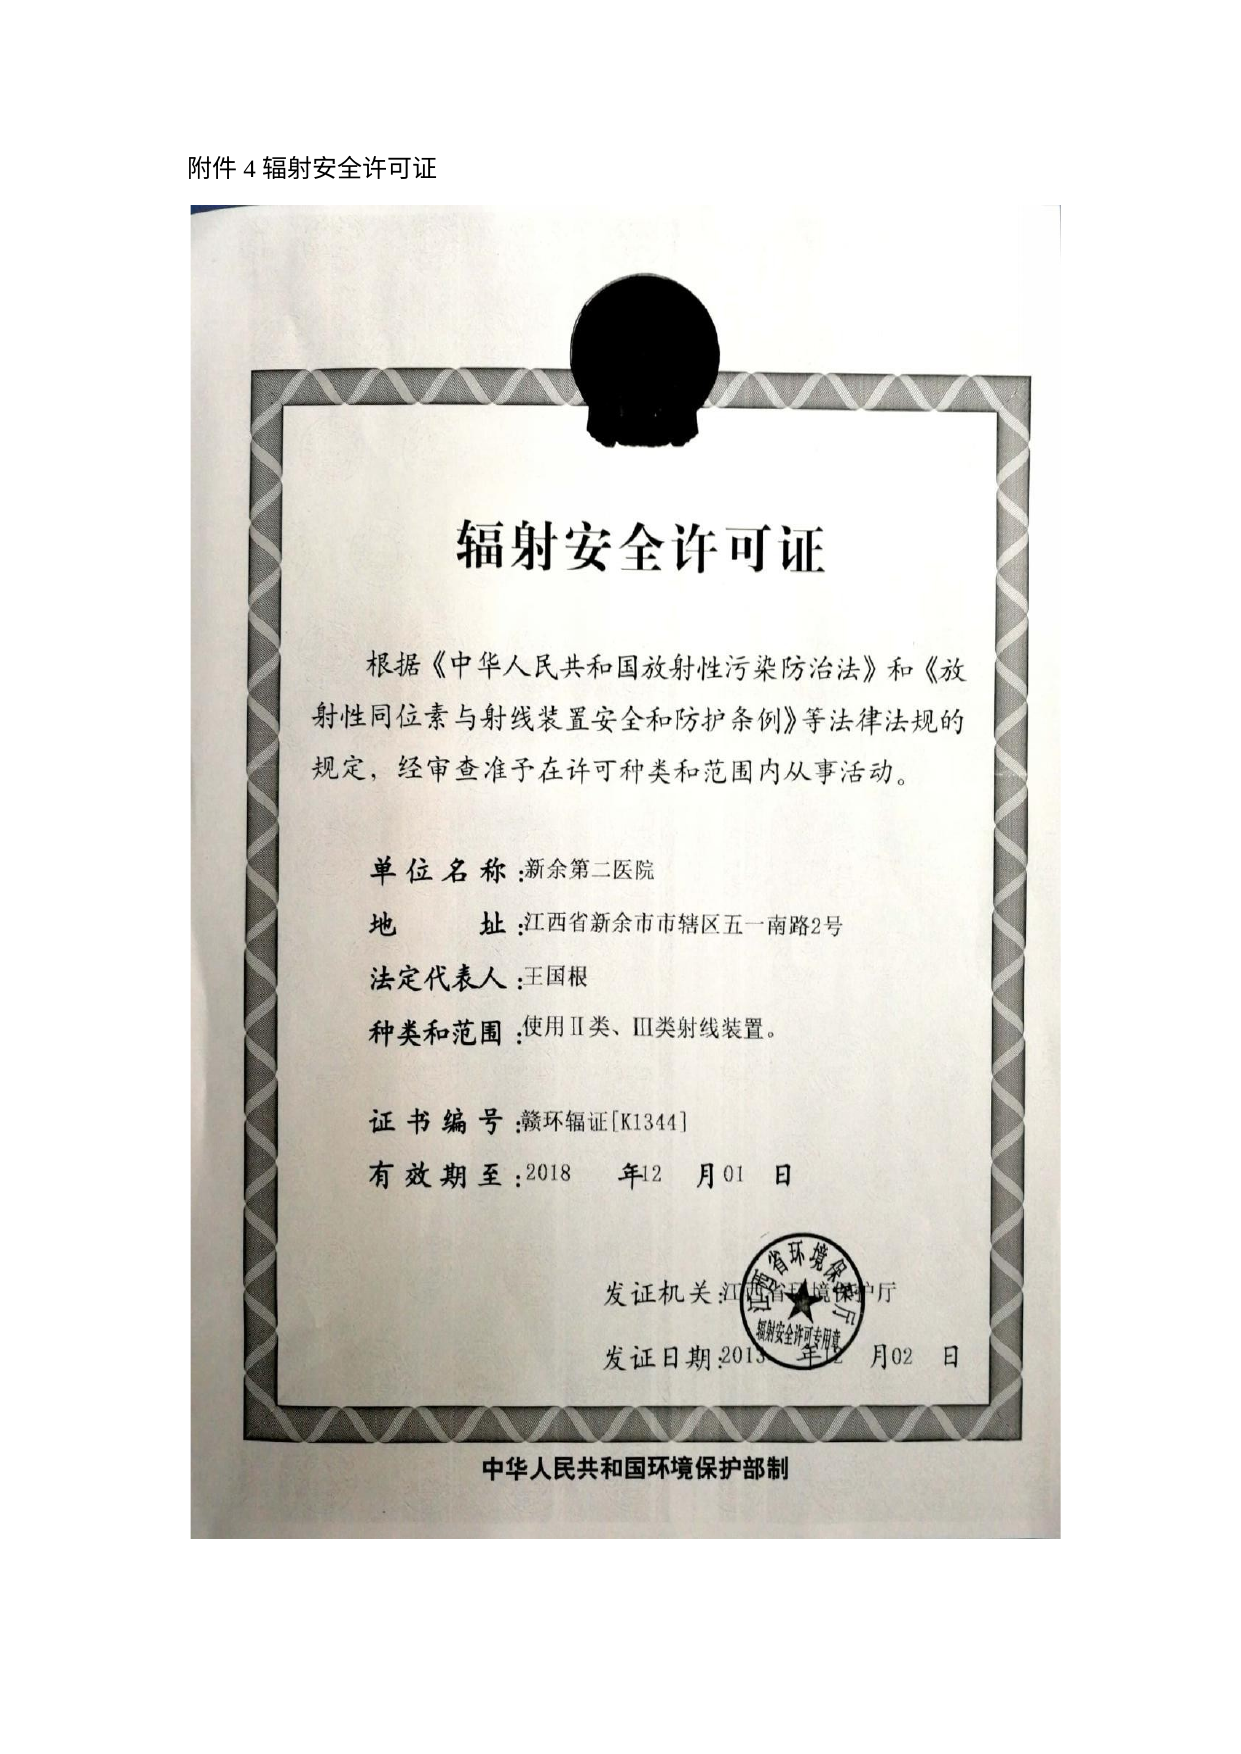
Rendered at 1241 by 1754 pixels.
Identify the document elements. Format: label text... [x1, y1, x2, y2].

text 附件 4 辐射安全许可证 [187, 148, 1178, 184]
picture [190, 205, 1061, 1539]
